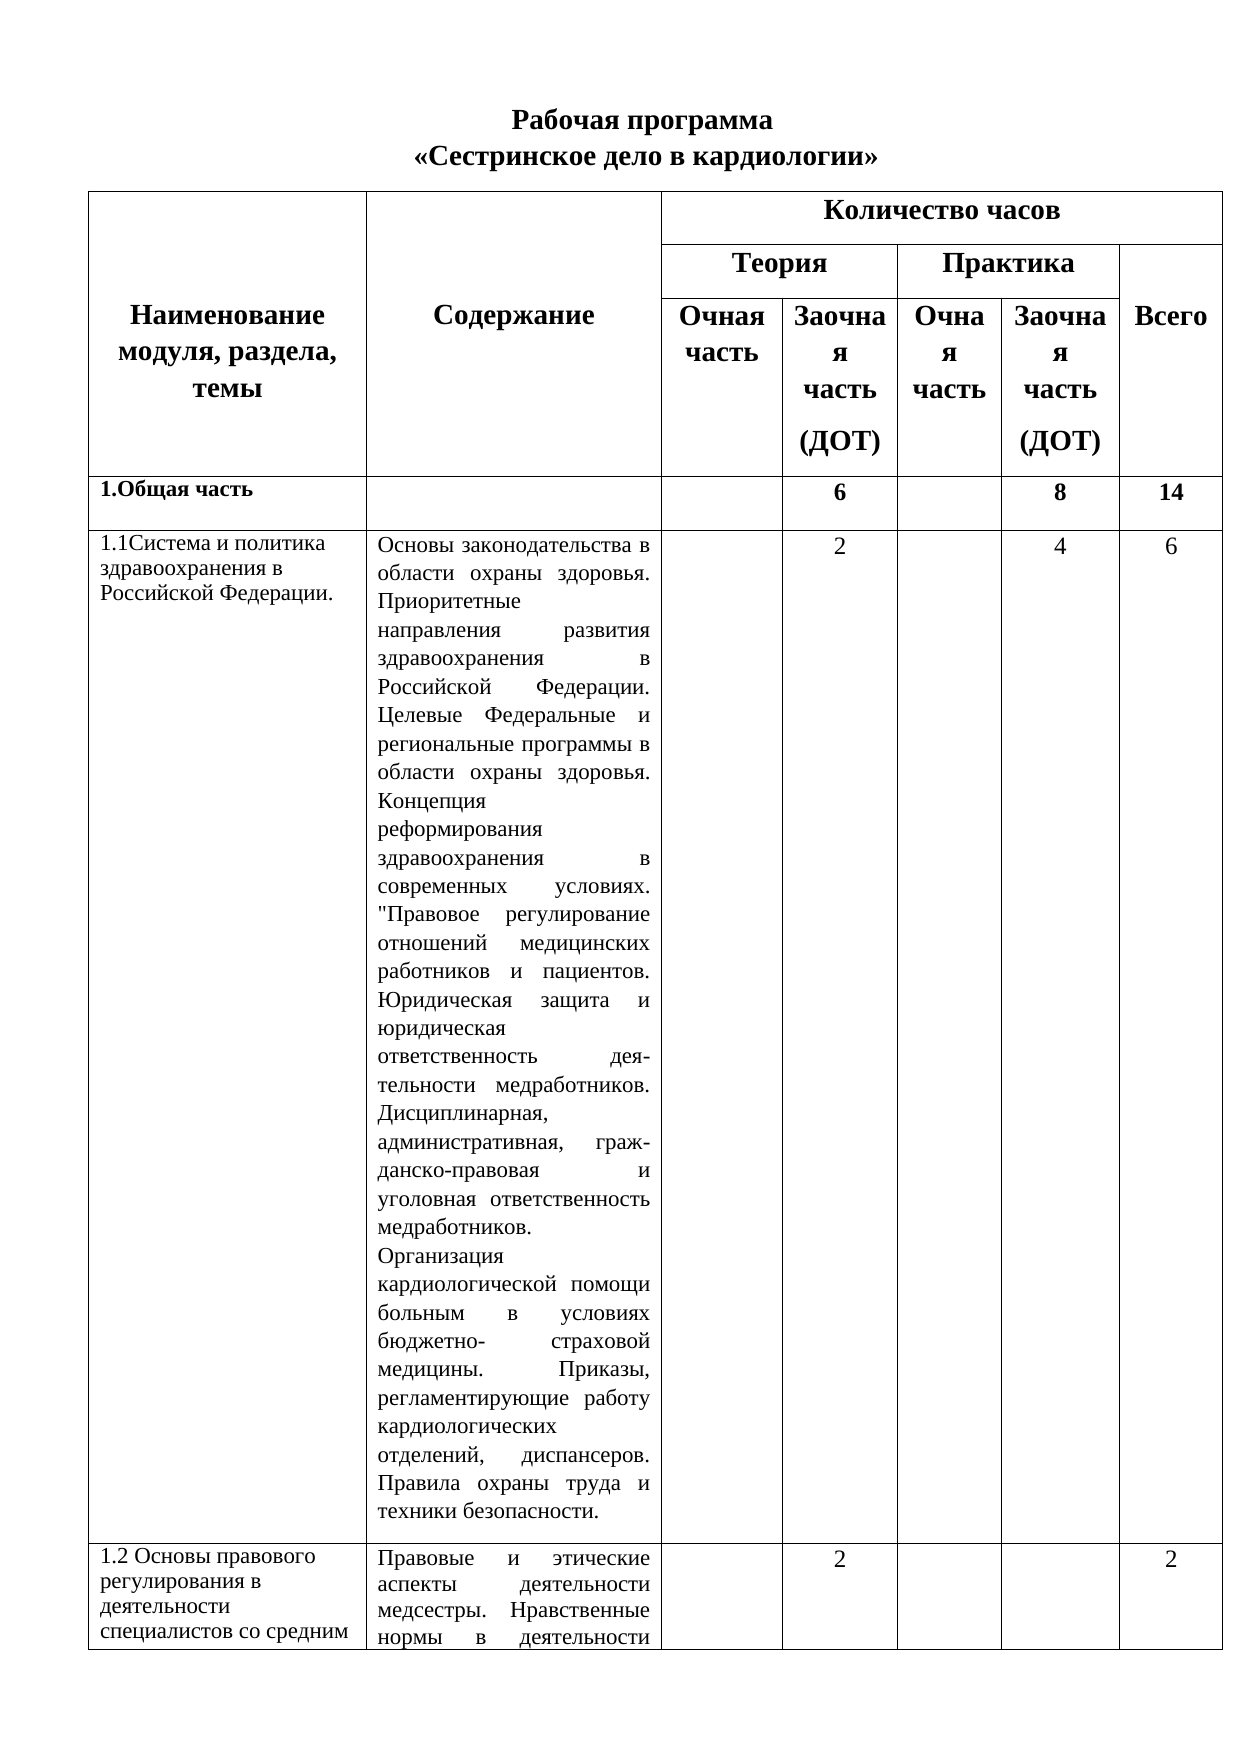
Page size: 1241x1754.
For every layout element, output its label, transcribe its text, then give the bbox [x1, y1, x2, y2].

table_cell Всего [1120, 245, 1222, 476]
table_cell [898, 531, 1001, 1543]
table_header Содержание [367, 192, 661, 476]
table_cell 1.1Система и политика здравоохранения в Российской Федерации. [89, 531, 366, 1543]
table_cell 14 [1120, 477, 1222, 530]
table_cell [662, 477, 782, 530]
table_cell Заочная часть (ДОТ) [1002, 299, 1119, 476]
table_header Количество часов [662, 192, 1222, 244]
table_cell [898, 477, 1001, 530]
table_header Наименование модуля, раздела, темы [89, 192, 366, 476]
table_cell 4 [1002, 531, 1119, 1543]
text Рабочая программа «Сестринское дело в кардиологии» [133, 102, 1152, 171]
table_cell Теория [662, 245, 897, 297]
table_cell [367, 477, 661, 530]
table_cell [662, 531, 782, 1543]
table_cell [898, 1544, 1001, 1649]
table_cell 6 [783, 477, 897, 530]
table_cell 2 [1120, 1544, 1222, 1649]
table_cell 8 [1002, 477, 1119, 530]
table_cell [367, 1544, 661, 1649]
table_cell Очная часть [662, 299, 782, 476]
table_cell Заочная часть (ДОТ) [783, 299, 897, 476]
table_cell 6 [1120, 531, 1222, 1543]
table_cell Основы законодательства в области охраны здоровья. Приоритетные направления развития здравоохранения в Российской Федерации. Целевые Федеральные и региональные программы в области охраны здоровья. Концепция реформирования здравоохранения в современных условиях. "Правовое регулирование отношений медицинских работников и пациентов. Юридическая защита и юридическая ответственность деятельности медработников. Дисциплинарная, административная, гражданско-правовая и уголовная ответственность медработников. Организация кардиологической помощи больным в условиях бюджетно- страховой медицины. Приказы, регламентирующие работу кардиологических отделений, диспансеров. Правила охраны труда и техники безопасности. [367, 531, 661, 1543]
table_cell [662, 1544, 782, 1649]
table_cell 2 [783, 1544, 897, 1649]
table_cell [89, 1544, 366, 1649]
table_cell 1.Общая часть [89, 477, 366, 530]
table_cell [1002, 1544, 1119, 1649]
table_cell Практика [898, 245, 1119, 297]
table_cell 2 [783, 531, 897, 1543]
table_cell Очная часть [898, 299, 1001, 476]
